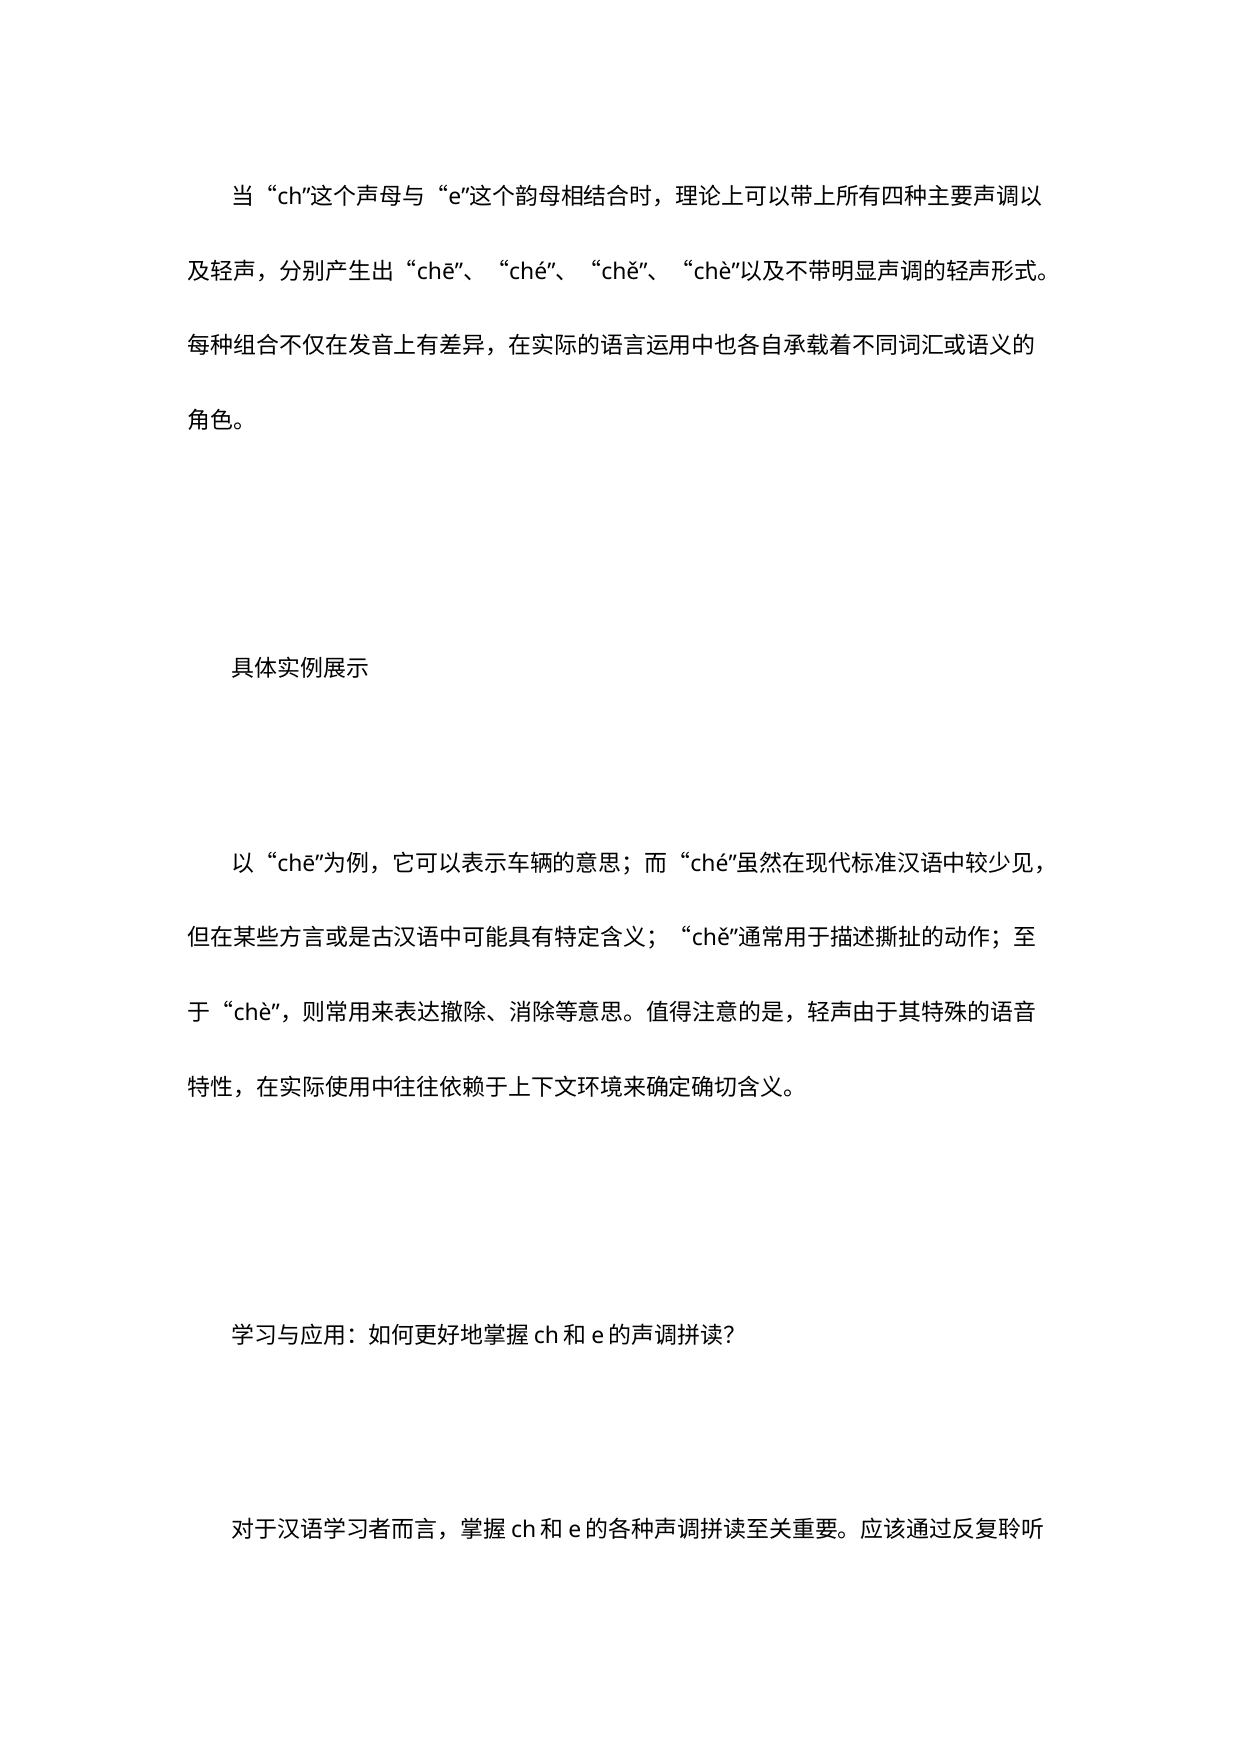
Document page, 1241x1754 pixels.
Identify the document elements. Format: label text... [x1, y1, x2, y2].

text 学习与应用：如何更好地掌握ch和e的声调拼读？ [187, 1301, 1053, 1366]
text 以“chē”为例，它可以表示车辆的意思；而“ché”虽然在现代标准汉语中较少见，但在某些方言或是古汉语中可能具有特定含义；“chě”通常用于描述撕扯的动作；至于“chè”，则常用来表达撤除、消除等意思。值得注意的是，轻声由于其特殊的语音特性，在实际使用中往往依赖于上下文环境来确定确切含义。 [187, 828, 1053, 1118]
text 具体实例展示 [187, 634, 1053, 699]
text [187, 1495, 1053, 1560]
text 当“ch”这个声母与“e”这个韵母相结合时，理论上可以带上所有四种主要声调以及轻声，分别产生出“chē”、“ché”、“chě”、“chè”以及不带明显声调的轻声形式。每种组合不仅在发音上有差异，在实际的语言运用中也各自承载着不同词汇或语义的角色。 [187, 162, 1053, 451]
